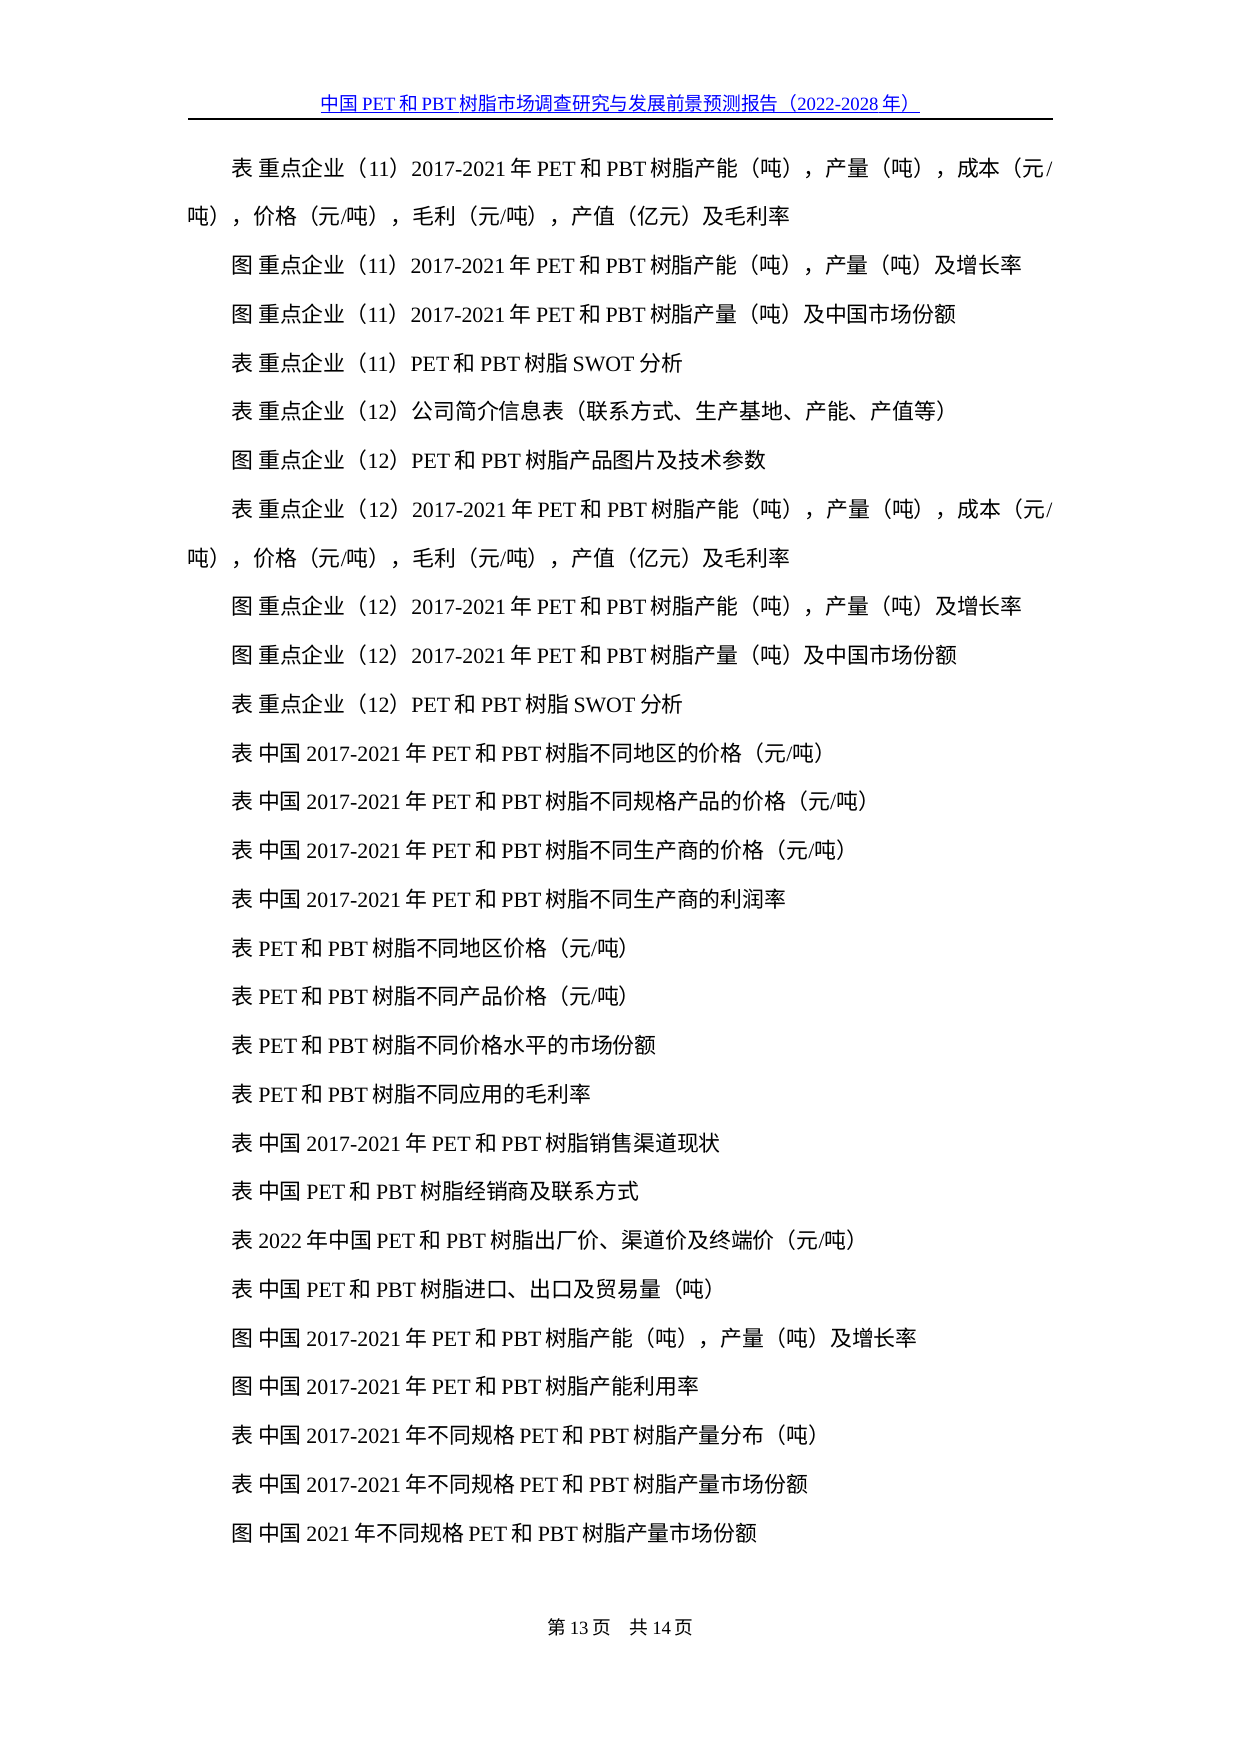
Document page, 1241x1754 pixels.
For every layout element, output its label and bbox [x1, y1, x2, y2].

text [187, 150, 1053, 1548]
